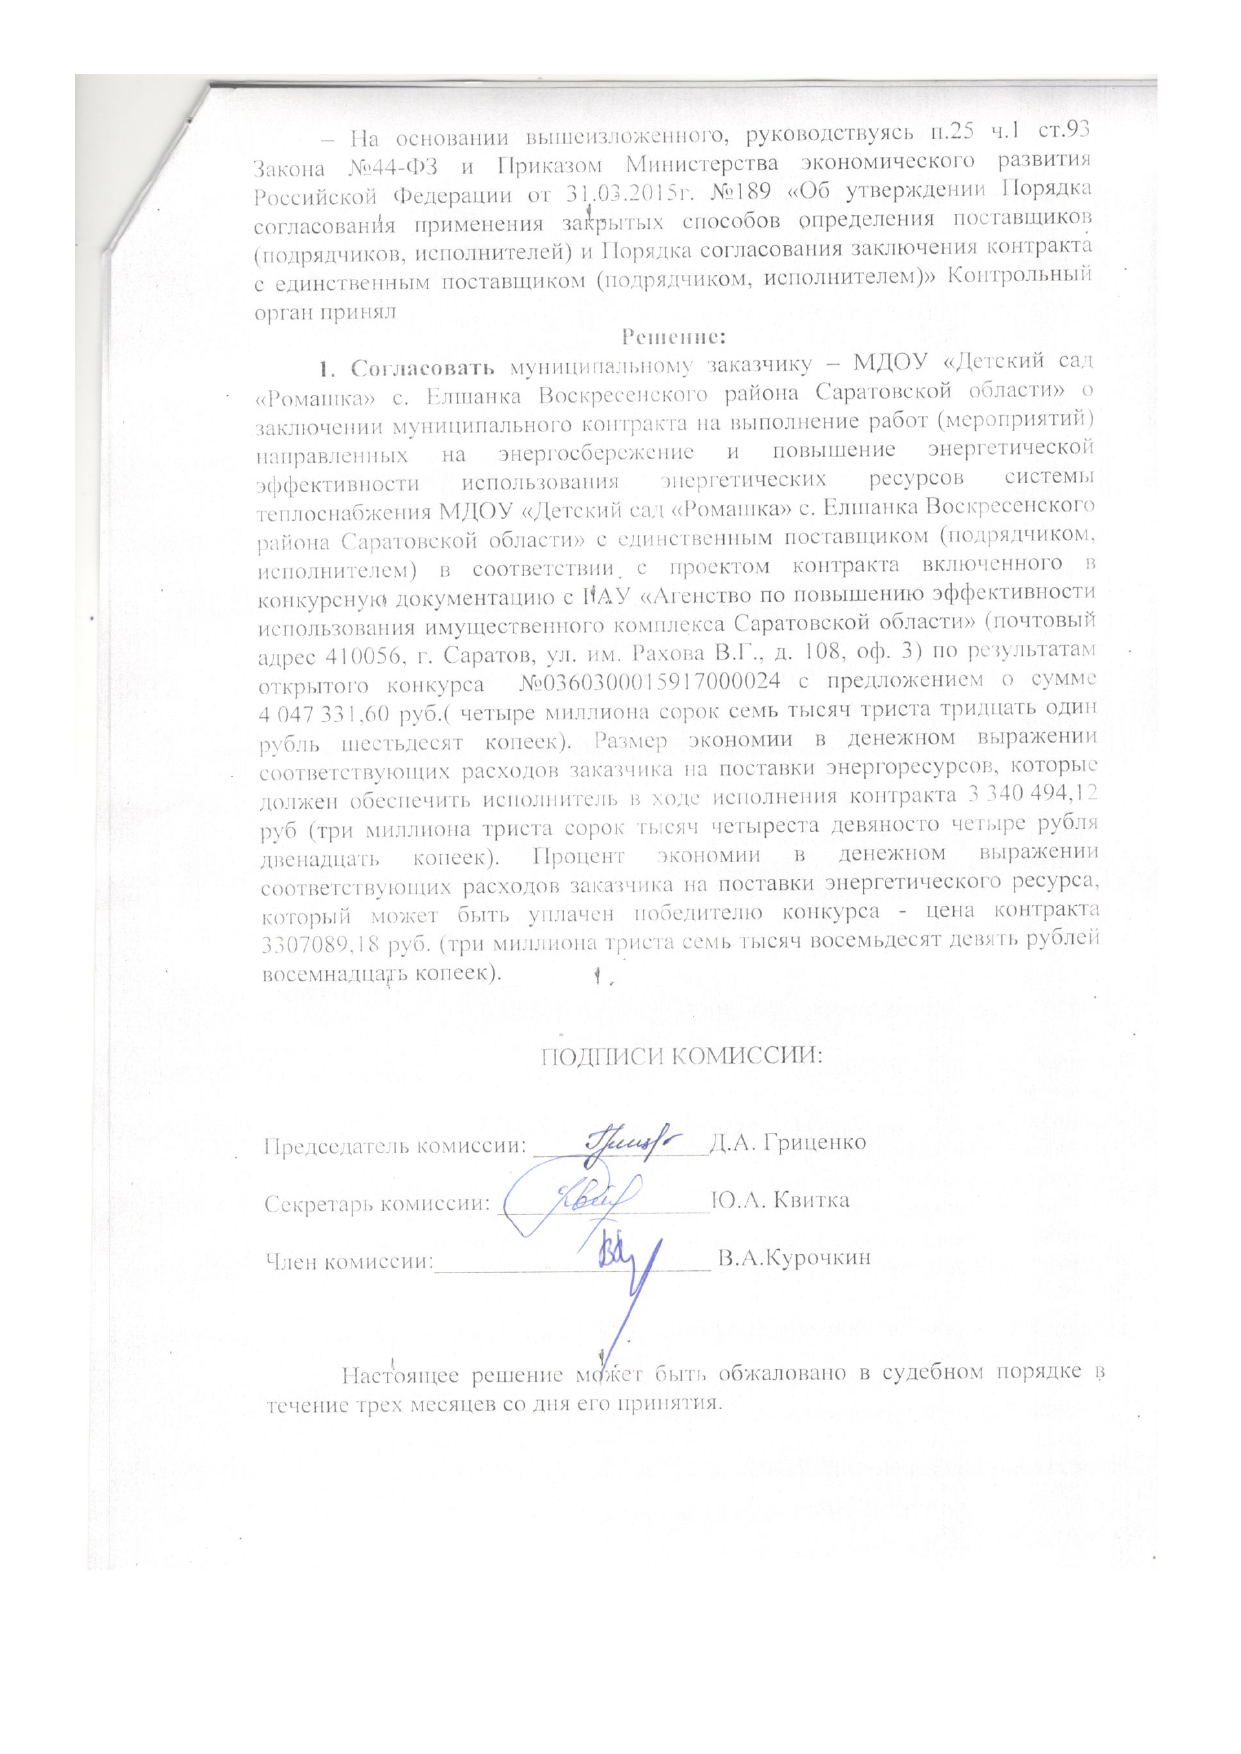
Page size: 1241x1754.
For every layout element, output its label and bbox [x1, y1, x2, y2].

picture [75, 74, 1174, 1586]
